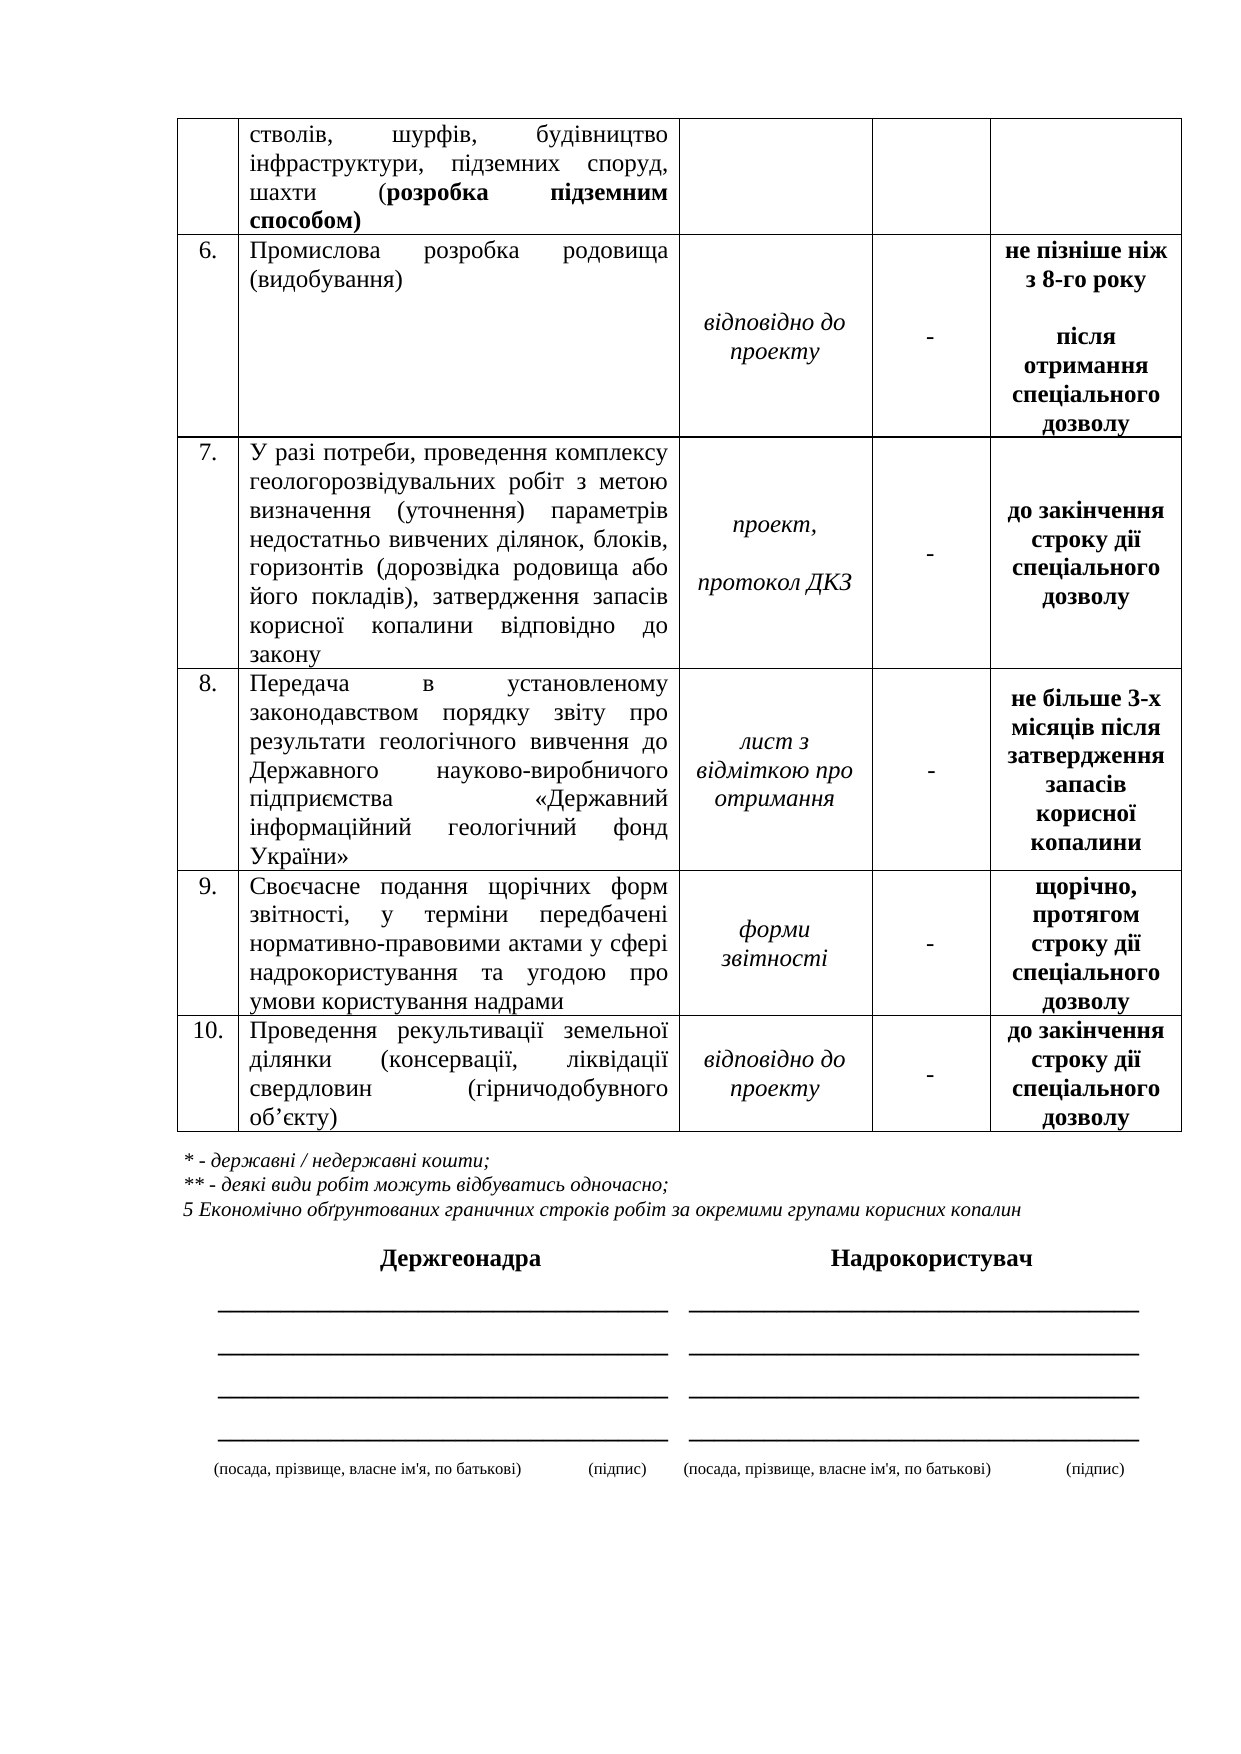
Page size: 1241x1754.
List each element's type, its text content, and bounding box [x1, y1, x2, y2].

table_cell - [873, 438, 990, 667]
table_cell - [873, 235, 990, 436]
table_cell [680, 119, 872, 234]
table_cell лист з відміткою про отримання [680, 669, 872, 870]
table_cell 6. [178, 235, 238, 436]
table_cell відповідно до проекту [680, 235, 872, 436]
table_cell не пізніше ніж з 8-го року після отримання спеціального дозволу [991, 235, 1181, 436]
table_cell - [873, 871, 990, 1014]
table_cell проект, протокол ДКЗ [680, 438, 872, 667]
table_cell 8. [178, 669, 238, 870]
table_cell - [873, 669, 990, 870]
table_cell Своєчасне подання щорічних форм звітності, у терміни передбачені нормативно-правовими актами у сфері надрокористування та угодою про умови користування надрами [239, 871, 679, 1014]
table_cell Проведення рекультивації земельної ділянки (консервації, ліквідації свердловин (гірничодобувного об’єкту) [239, 1016, 679, 1131]
table_cell відповідно до проекту [680, 1016, 872, 1131]
table_cell не більше 3-х місяців після затвердження запасів корисної копалини [991, 669, 1181, 870]
table_cell У разі потреби, проведення комплексу геологорозвідувальних робіт з метою визначення (уточнення) параметрів недостатньо вивчених ділянок, блоків, горизонтів (дорозвідка родовища або його покладів), затвердження запасів корисної копалини відповідно до закону [239, 438, 679, 667]
table_header Надрокористувач ________________________________________________________________________________________________________________________________________________ (посада, прізвище, власне ім'я, по батькові) (підпис) [678, 1237, 1150, 1500]
table_cell до закінчення строку дії спеціального дозволу [991, 1016, 1181, 1131]
table_cell - [873, 119, 990, 234]
table_cell 9. [178, 871, 238, 1014]
table_cell - [873, 1016, 990, 1131]
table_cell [239, 119, 679, 234]
table_cell щорічно, протягом строку дії спеціального дозволу [991, 871, 1181, 1014]
table_cell форми звітності [680, 871, 872, 1014]
table_header * - державні / недержавні кошти; ** - деякі види робіт можуть відбуватись одночасно; 5 Економічно обґрунтованих граничних строків робіт за окремими групами корисних копалин [177, 1143, 1111, 1226]
table_cell Передача в установленому законодавством порядку звіту про результати геологічного вивчення до Державного науково-виробничого підприємства «Державний інформаційний геологічний фонд України» [239, 669, 679, 870]
table_header Держгеонадра ________________________________________________________________________________________________________________________________________________ (посада, прізвище, власне ім'я, по батькові) (підпис) [208, 1237, 678, 1500]
table_cell до закінчення строку дії спеціального дозволу [991, 438, 1181, 667]
table_cell Промислова розробка родовища (видобування) [239, 235, 679, 436]
table_cell 7. [178, 438, 238, 667]
table_cell 10. [178, 1016, 238, 1131]
